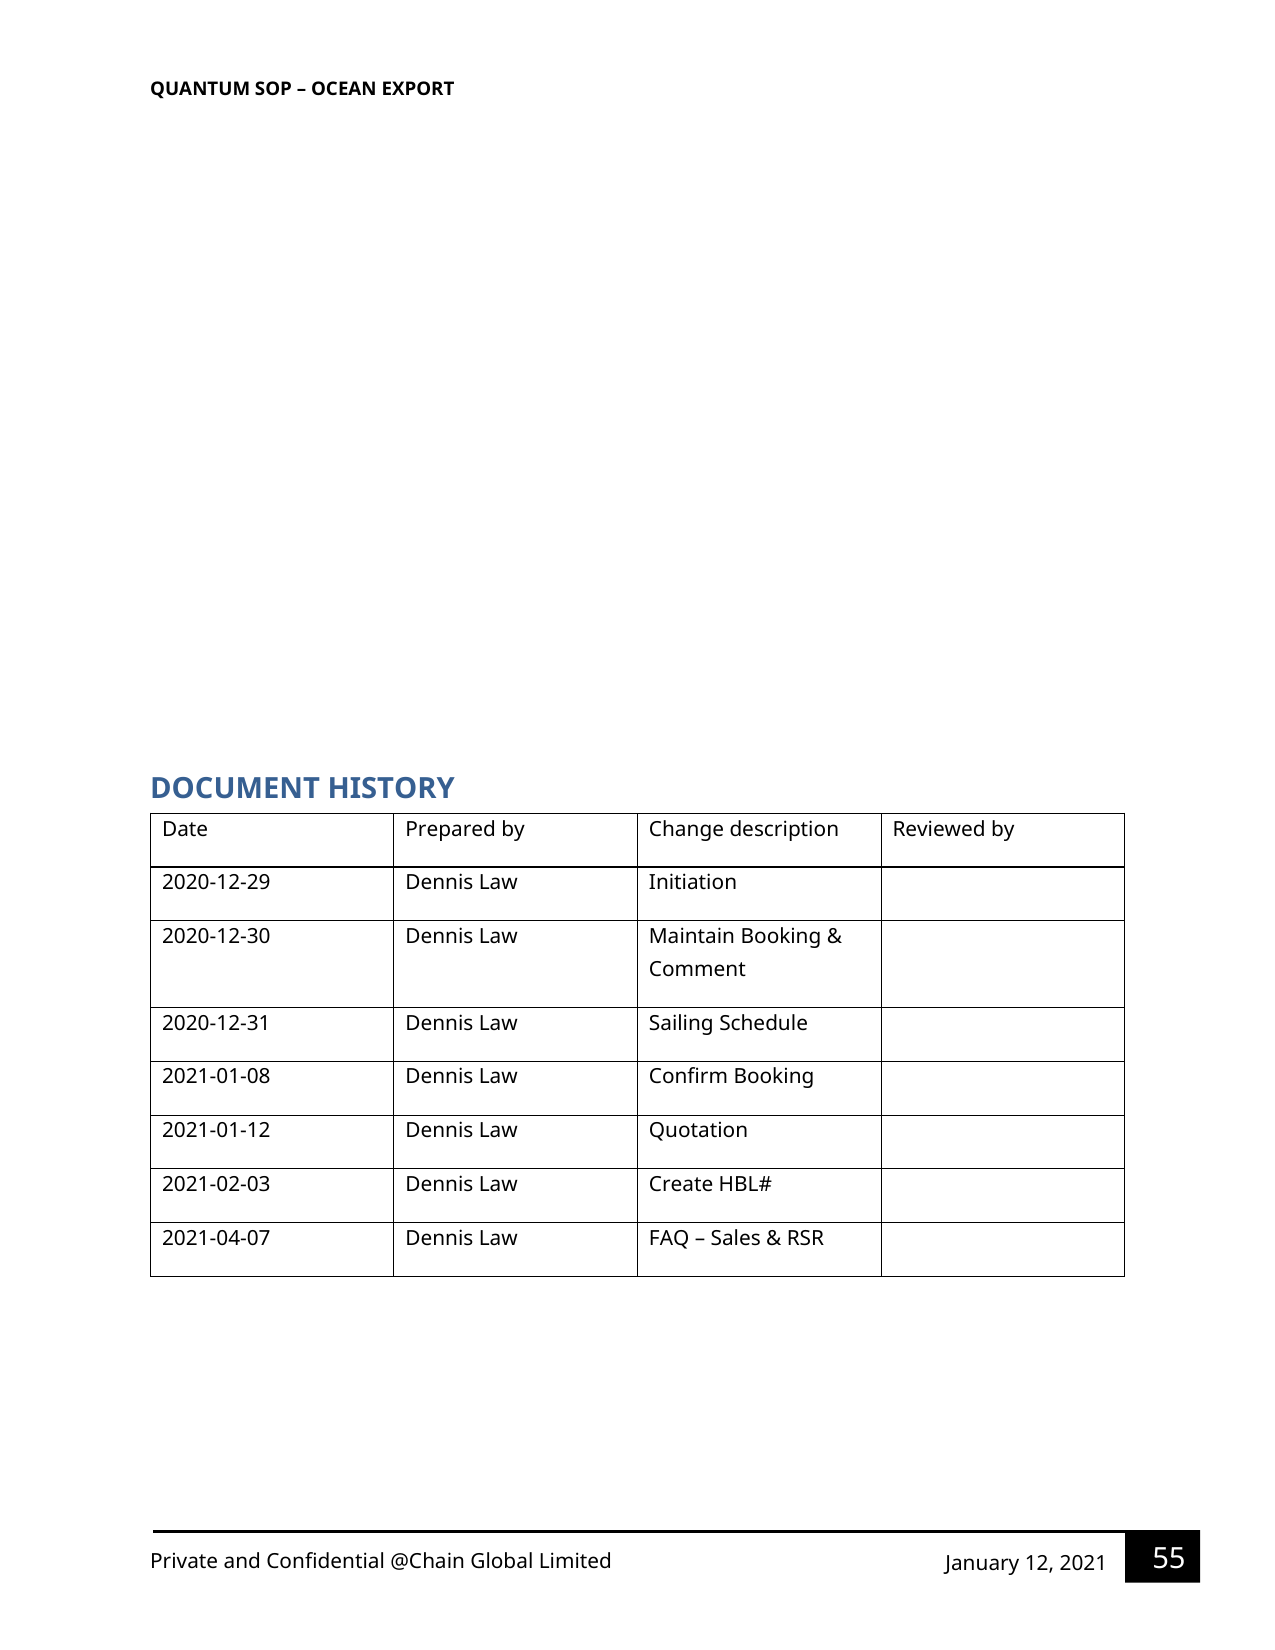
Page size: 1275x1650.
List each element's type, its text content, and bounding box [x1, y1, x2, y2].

table_cell [882, 921, 1124, 1007]
table_cell [882, 1116, 1124, 1168]
table_cell [882, 1169, 1124, 1222]
table_cell 2021-01-08 [151, 1062, 393, 1114]
table_cell Maintain Booking & Comment [638, 921, 881, 1007]
table_cell FAQ – Sales & RSR [638, 1223, 881, 1276]
table_cell 2021-01-12 [151, 1116, 393, 1168]
table_cell Dennis Law [394, 868, 637, 920]
table_cell Dennis Law [394, 1169, 637, 1222]
table_header Change description [638, 814, 881, 866]
table_cell 2021-02-03 [151, 1169, 393, 1222]
table_header Reviewed by [882, 814, 1124, 866]
table_cell Dennis Law [394, 1062, 637, 1114]
subtitle DOCUMENT HISTORY [150, 767, 1125, 807]
table_cell [882, 868, 1124, 920]
table_header Prepared by [394, 814, 637, 866]
table_cell 2020-12-30 [151, 921, 393, 1007]
table_cell Dennis Law [394, 921, 637, 1007]
table_cell [882, 1062, 1124, 1114]
table_cell Dennis Law [394, 1223, 637, 1276]
table_cell Initiation [638, 868, 881, 920]
table_cell Quotation [638, 1116, 881, 1168]
table_cell Sailing Schedule [638, 1008, 881, 1061]
table_cell 2020-12-31 [151, 1008, 393, 1061]
table_cell 2020-12-29 [151, 868, 393, 920]
table_cell Dennis Law [394, 1008, 637, 1061]
table_cell [882, 1008, 1124, 1061]
table_cell Confirm Booking [638, 1062, 881, 1114]
table_cell Create HBL# [638, 1169, 881, 1222]
table_header Date [151, 814, 393, 866]
table_cell [882, 1223, 1124, 1276]
table_cell 2021-04-07 [151, 1223, 393, 1276]
table_cell Dennis Law [394, 1116, 637, 1168]
